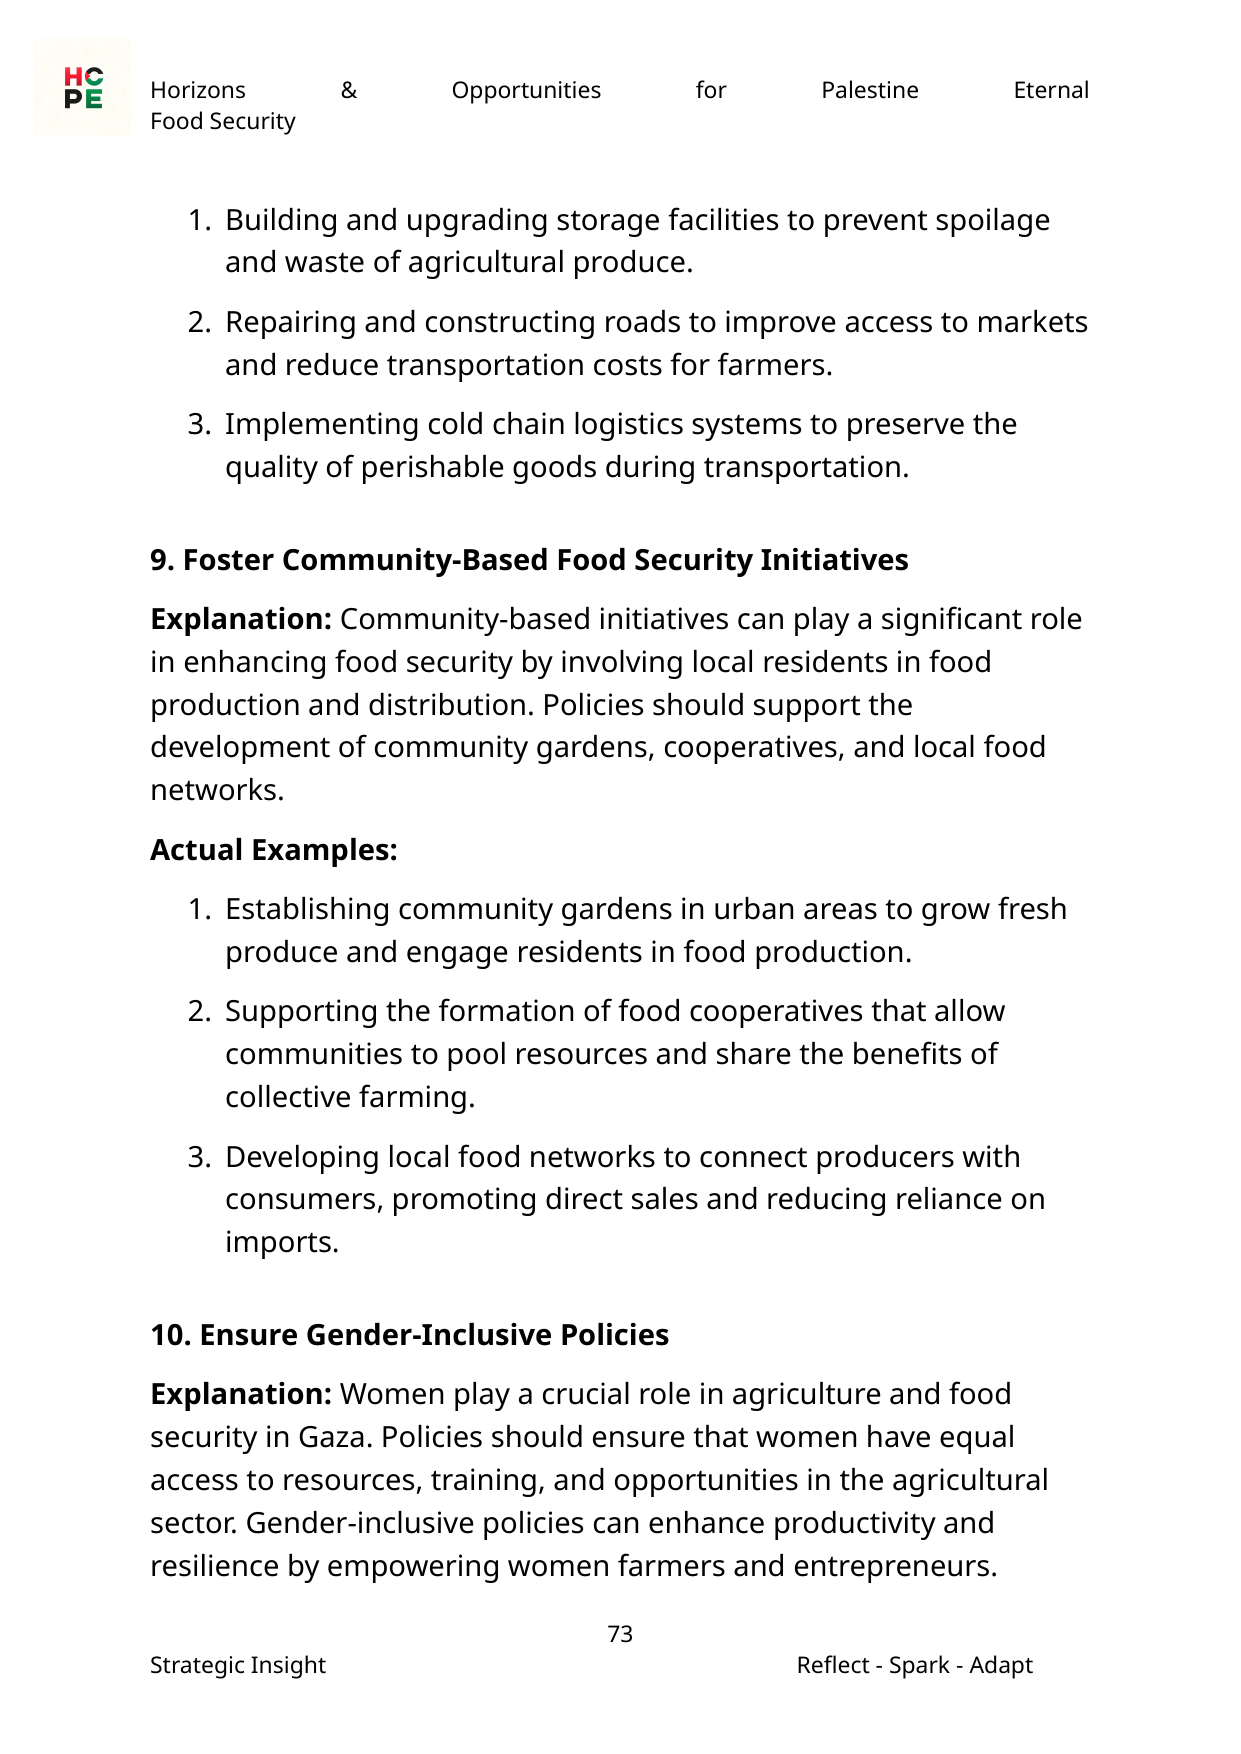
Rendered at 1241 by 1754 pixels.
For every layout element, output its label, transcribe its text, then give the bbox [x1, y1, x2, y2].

picture [33, 38, 132, 137]
text Explanation: Community-based initiatives can play a significant role in enhancing food security by involving local residents in food production and distribution. Policies should support the development of community gardens, cooperatives, and local food networks. [150, 598, 1090, 809]
list Repairing and constructing roads to improve access to markets and reduce transportation costs for farmers. [187, 301, 1090, 383]
text 9. Foster Community-Based Food Security Initiatives [150, 539, 1090, 578]
list Developing local food networks to connect producers with consumers, promoting direct sales and reducing reliance on imports. [187, 1136, 1090, 1295]
text Explanation: Women play a crucial role in agriculture and food security in Gaza. Policies should ensure that women have equal access to resources, training, and opportunities in the agricultural sector. Gender-inclusive policies can enhance productivity and resilience by empowering women farmers and entrepreneurs. [150, 1373, 1090, 1584]
text 10. Ensure Gender-Inclusive Policies [150, 1314, 1090, 1354]
text Actual Examples: [150, 829, 1090, 869]
list Implementing cold chain logistics systems to preserve the quality of perishable goods during transportation. [187, 403, 1090, 519]
list Supporting the formation of food cooperatives that allow communities to pool resources and share the benefits of collective farming. [187, 991, 1090, 1116]
list Establishing community gardens in urban areas to grow fresh produce and engage residents in food production. [187, 888, 1090, 971]
list Building and upgrading storage facilities to prevent spoilage and waste of agricultural produce. [187, 199, 1090, 281]
